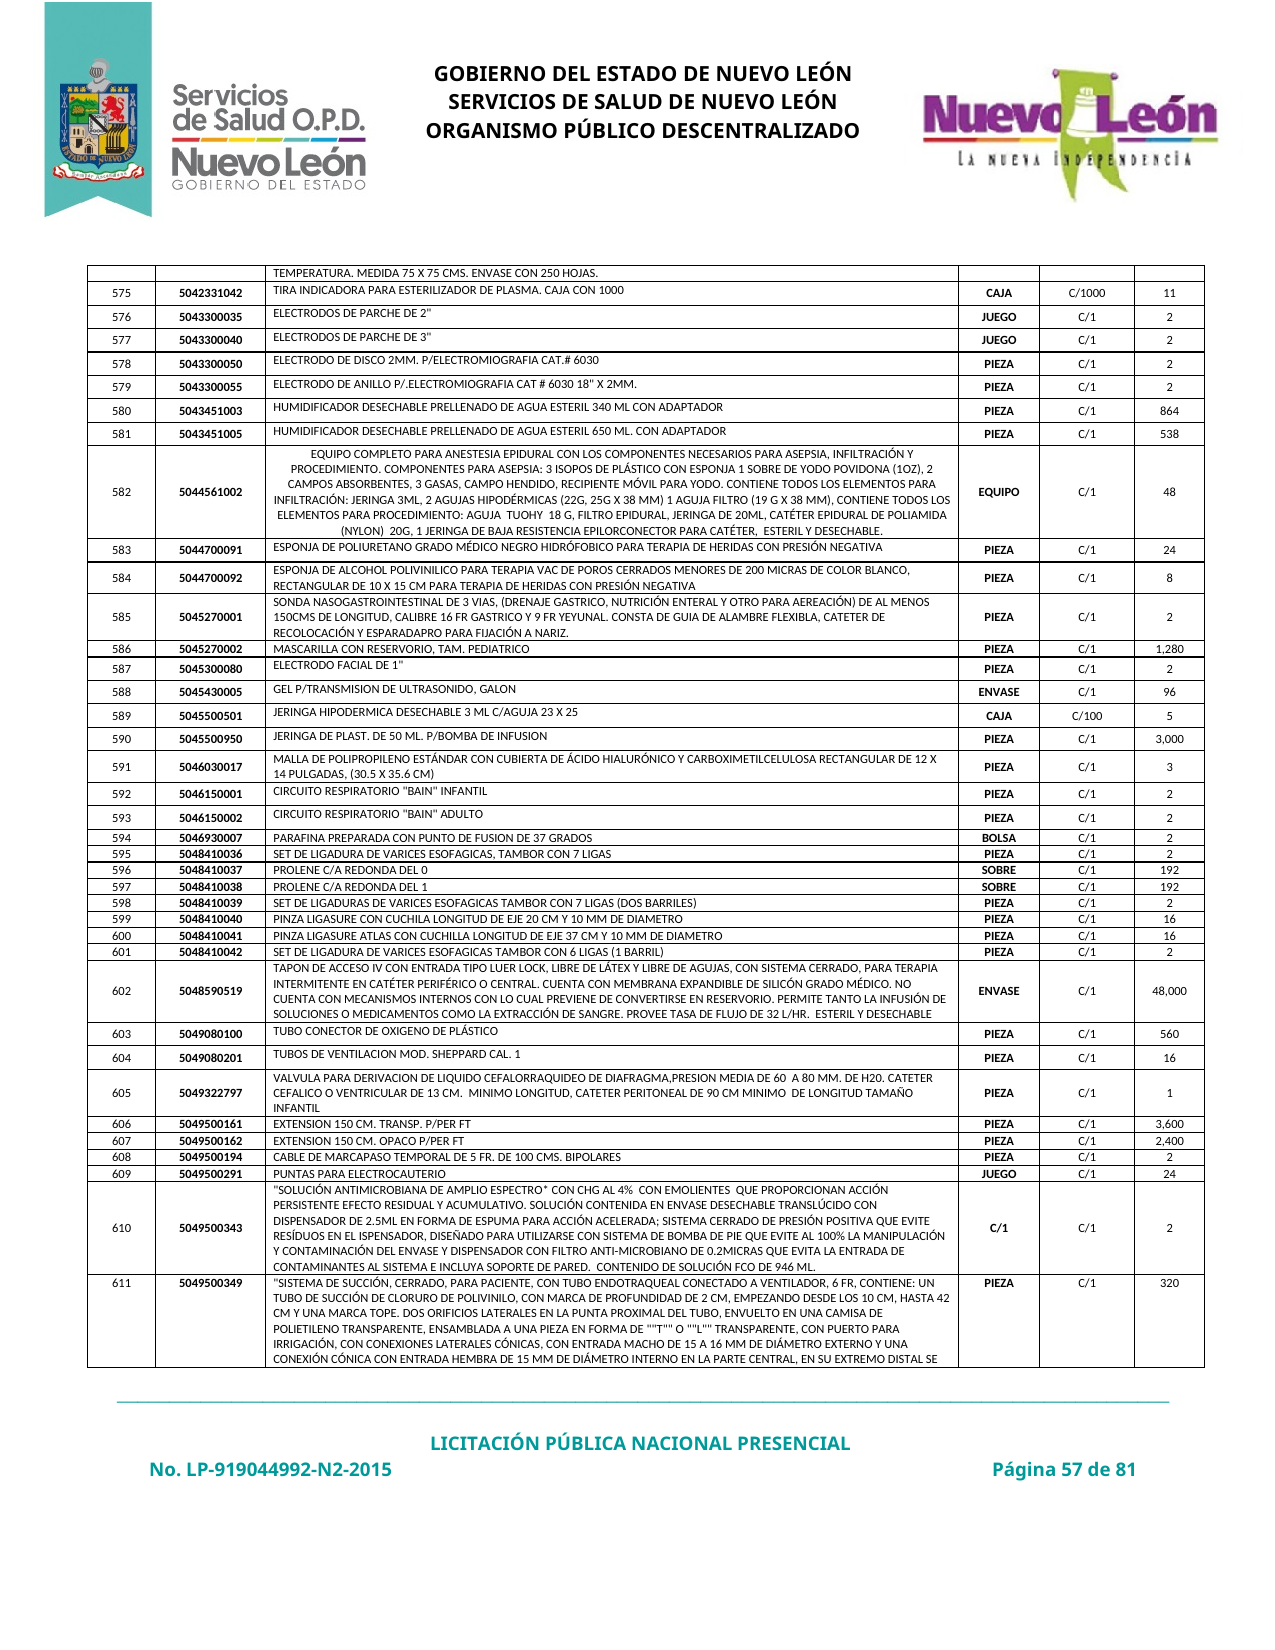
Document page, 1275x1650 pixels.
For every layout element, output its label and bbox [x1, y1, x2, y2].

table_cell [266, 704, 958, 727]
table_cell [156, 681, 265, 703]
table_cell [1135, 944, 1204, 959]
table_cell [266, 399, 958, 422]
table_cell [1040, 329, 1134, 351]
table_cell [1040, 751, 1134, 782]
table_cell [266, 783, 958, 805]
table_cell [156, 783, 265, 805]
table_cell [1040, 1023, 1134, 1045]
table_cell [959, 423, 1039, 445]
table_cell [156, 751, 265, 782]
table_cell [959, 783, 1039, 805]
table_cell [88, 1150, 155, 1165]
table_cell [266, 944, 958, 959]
picture [15, 2, 1249, 229]
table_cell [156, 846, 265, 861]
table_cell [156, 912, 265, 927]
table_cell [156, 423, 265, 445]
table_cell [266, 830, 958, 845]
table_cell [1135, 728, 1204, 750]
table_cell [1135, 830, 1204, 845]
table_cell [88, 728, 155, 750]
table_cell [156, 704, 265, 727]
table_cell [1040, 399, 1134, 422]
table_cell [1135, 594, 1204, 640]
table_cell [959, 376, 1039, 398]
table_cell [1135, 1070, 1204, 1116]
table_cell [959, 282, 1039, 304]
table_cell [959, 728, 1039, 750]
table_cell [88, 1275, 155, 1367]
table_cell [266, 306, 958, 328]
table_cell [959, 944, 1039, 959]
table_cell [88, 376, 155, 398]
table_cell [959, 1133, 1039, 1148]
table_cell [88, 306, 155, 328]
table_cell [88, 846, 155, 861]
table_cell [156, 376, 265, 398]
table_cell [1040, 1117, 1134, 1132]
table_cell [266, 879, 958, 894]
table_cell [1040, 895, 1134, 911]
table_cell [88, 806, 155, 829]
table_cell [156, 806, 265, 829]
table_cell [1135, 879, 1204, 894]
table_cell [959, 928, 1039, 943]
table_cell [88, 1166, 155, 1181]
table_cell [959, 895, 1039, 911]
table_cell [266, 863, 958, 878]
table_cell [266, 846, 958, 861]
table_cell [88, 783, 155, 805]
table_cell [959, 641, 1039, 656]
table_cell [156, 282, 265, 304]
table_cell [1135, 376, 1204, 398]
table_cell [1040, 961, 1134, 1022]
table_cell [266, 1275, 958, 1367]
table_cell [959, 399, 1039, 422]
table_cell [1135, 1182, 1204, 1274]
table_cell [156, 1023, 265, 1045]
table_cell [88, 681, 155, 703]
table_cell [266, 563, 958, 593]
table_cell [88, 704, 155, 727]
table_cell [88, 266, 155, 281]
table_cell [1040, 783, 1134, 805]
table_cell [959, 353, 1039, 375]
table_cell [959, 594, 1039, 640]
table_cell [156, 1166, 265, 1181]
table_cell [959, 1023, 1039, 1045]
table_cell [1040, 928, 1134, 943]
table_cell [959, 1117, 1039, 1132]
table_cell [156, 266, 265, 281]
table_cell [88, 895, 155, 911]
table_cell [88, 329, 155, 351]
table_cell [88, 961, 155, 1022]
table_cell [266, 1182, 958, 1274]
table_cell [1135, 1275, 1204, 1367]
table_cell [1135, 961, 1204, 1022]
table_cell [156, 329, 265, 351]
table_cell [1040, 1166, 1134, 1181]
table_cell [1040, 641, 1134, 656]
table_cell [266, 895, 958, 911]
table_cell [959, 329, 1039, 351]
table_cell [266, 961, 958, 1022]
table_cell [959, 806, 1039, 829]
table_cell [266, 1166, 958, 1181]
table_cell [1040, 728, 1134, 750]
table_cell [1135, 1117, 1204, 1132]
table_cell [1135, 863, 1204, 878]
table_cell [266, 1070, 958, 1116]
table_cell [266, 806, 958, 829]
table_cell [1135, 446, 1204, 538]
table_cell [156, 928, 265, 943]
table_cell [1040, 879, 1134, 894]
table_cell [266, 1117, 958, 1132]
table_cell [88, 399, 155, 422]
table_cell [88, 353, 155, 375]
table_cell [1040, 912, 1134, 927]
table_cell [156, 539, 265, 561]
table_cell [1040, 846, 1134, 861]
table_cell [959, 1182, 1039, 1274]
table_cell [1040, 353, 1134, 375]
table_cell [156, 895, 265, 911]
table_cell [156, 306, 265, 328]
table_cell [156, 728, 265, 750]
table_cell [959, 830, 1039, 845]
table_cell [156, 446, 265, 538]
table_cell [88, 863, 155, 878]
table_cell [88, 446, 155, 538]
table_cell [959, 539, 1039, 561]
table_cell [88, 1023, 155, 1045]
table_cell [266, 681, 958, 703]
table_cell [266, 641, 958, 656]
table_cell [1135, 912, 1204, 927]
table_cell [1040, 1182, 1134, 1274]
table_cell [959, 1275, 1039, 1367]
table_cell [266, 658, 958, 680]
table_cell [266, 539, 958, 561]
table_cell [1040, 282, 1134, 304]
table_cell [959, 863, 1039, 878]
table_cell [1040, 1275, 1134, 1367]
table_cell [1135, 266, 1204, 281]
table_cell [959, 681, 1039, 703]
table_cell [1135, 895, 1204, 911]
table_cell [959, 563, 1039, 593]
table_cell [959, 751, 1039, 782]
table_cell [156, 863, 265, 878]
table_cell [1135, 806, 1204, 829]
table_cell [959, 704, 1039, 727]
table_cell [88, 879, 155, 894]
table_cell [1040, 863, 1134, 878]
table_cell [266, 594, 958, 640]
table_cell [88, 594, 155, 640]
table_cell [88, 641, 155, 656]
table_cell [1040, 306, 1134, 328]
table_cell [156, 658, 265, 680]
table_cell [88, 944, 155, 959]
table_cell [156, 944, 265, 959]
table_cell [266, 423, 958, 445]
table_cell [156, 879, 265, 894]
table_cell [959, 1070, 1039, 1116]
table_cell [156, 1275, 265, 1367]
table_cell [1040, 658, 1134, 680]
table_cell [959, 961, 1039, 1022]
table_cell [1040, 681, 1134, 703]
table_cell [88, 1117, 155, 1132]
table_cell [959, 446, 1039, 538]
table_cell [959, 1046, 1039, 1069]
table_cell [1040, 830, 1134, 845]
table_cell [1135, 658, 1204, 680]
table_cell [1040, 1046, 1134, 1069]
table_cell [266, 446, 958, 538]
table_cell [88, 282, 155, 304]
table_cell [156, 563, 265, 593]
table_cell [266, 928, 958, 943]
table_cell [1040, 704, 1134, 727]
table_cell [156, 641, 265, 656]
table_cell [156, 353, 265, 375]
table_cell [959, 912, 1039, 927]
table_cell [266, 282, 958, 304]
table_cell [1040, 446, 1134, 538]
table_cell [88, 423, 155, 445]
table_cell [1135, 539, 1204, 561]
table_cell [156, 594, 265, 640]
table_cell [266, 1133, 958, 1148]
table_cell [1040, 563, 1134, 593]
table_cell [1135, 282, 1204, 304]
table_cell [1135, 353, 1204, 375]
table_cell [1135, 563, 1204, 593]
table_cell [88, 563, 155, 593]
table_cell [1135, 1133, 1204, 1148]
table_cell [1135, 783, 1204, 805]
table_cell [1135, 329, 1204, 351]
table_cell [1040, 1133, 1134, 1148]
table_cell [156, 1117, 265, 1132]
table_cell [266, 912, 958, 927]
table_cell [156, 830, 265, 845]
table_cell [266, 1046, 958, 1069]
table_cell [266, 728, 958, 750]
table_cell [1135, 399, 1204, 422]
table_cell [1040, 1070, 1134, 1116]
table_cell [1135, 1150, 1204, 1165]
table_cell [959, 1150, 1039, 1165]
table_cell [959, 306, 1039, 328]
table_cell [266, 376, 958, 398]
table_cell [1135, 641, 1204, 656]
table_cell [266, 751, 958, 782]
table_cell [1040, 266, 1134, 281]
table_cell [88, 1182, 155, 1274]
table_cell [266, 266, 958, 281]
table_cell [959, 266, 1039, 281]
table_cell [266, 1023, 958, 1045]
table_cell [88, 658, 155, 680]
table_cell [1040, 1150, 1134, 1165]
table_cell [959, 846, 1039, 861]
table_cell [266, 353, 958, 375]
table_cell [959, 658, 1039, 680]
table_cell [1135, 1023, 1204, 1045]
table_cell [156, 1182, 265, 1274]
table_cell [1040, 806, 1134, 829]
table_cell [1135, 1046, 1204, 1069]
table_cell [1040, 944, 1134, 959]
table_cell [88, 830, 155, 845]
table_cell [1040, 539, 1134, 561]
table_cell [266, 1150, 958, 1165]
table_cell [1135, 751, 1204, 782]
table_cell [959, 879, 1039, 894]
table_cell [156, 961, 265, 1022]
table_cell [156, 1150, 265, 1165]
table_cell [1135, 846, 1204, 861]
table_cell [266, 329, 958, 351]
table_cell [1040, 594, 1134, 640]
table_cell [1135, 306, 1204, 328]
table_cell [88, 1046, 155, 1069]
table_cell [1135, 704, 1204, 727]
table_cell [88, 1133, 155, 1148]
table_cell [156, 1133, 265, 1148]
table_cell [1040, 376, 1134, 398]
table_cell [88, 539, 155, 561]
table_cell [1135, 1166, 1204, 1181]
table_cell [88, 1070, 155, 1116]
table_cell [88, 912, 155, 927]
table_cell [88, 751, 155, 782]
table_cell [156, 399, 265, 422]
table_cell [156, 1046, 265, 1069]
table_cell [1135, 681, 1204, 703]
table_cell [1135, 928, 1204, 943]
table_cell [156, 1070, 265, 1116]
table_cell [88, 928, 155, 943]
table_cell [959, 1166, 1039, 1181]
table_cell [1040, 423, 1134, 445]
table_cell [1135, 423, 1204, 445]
